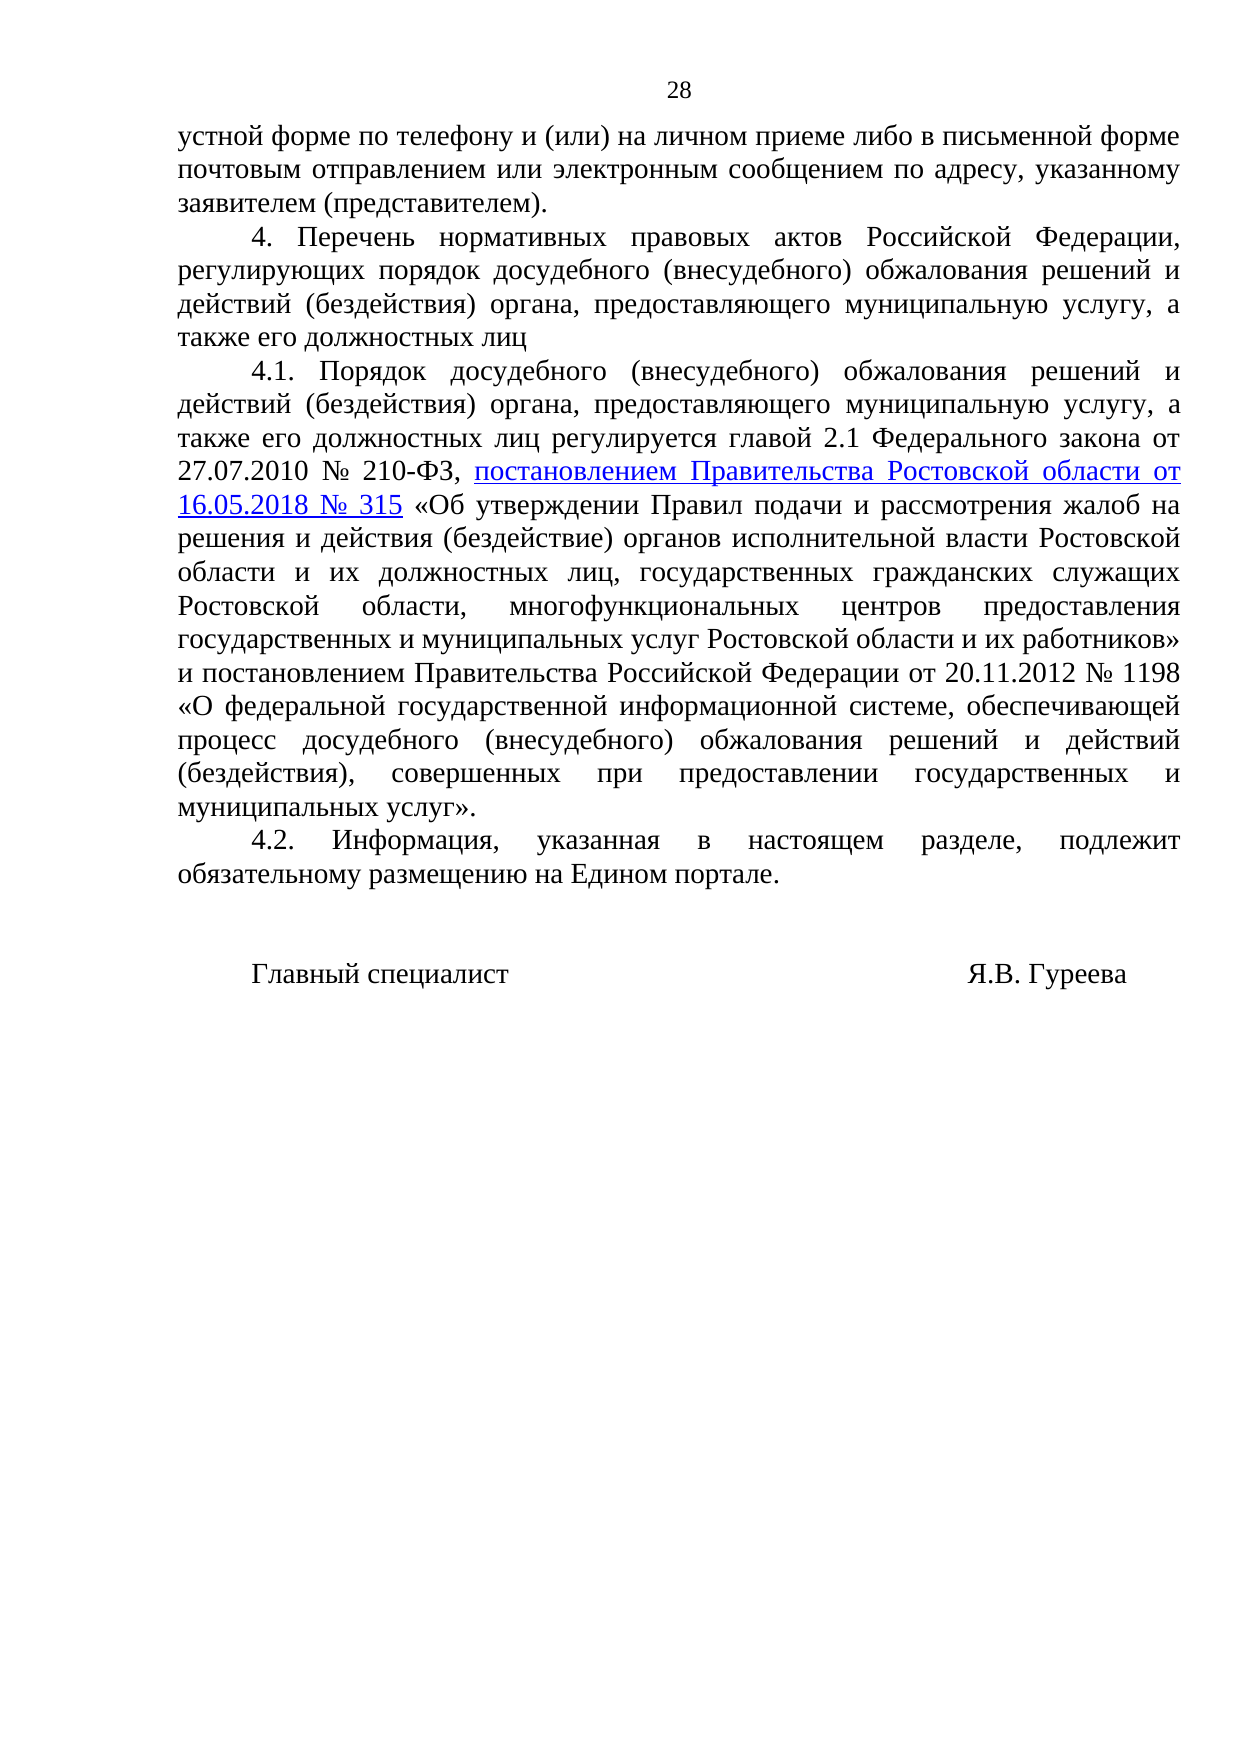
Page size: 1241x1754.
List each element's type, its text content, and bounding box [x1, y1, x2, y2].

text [177, 118, 1181, 219]
text 4.1. Порядок досудебного (внесудебного) обжалования решений и действий (бездействия) органа, предоставляющего муниципальную услугу, а также его должностных лиц регулируется главой 2.1 Федерального закона от 27.07.2010 № 210-ФЗ, постановлением Правительства Ростовской области от 16.05.2018 № 315 «Об утверждении Правил подачи и рассмотрения жалоб на решения и действия (бездействие) органов исполнительной власти Ростовской области и их должностных лиц, государственных гражданских служащих Ростовской области, многофункциональных центров предоставления государственных и муниципальных услуг Ростовской области и их работников» и постановлением Правительства Российской Федерации от 20.11.2012 № 1198 «О федеральной государственной информационной системе, обеспечивающей процесс досудебного (внесудебного) обжалования решений и действий (бездействия), совершенных при предоставлении государственных и муниципальных услуг». [177, 353, 1181, 822]
text 4.2. Информация, указанная в настоящем разделе, подлежит обязательному размещению на Едином портале. [177, 822, 1181, 889]
text 4. Перечень нормативных правовых актов Российской Федерации, регулирующих порядок досудебного (внесудебного) обжалования решений и действий (бездействия) органа, предоставляющего муниципальную услугу, а также его должностных лиц [177, 219, 1181, 353]
text Главный специалист Я.В. Гуреева [177, 957, 1181, 1024]
